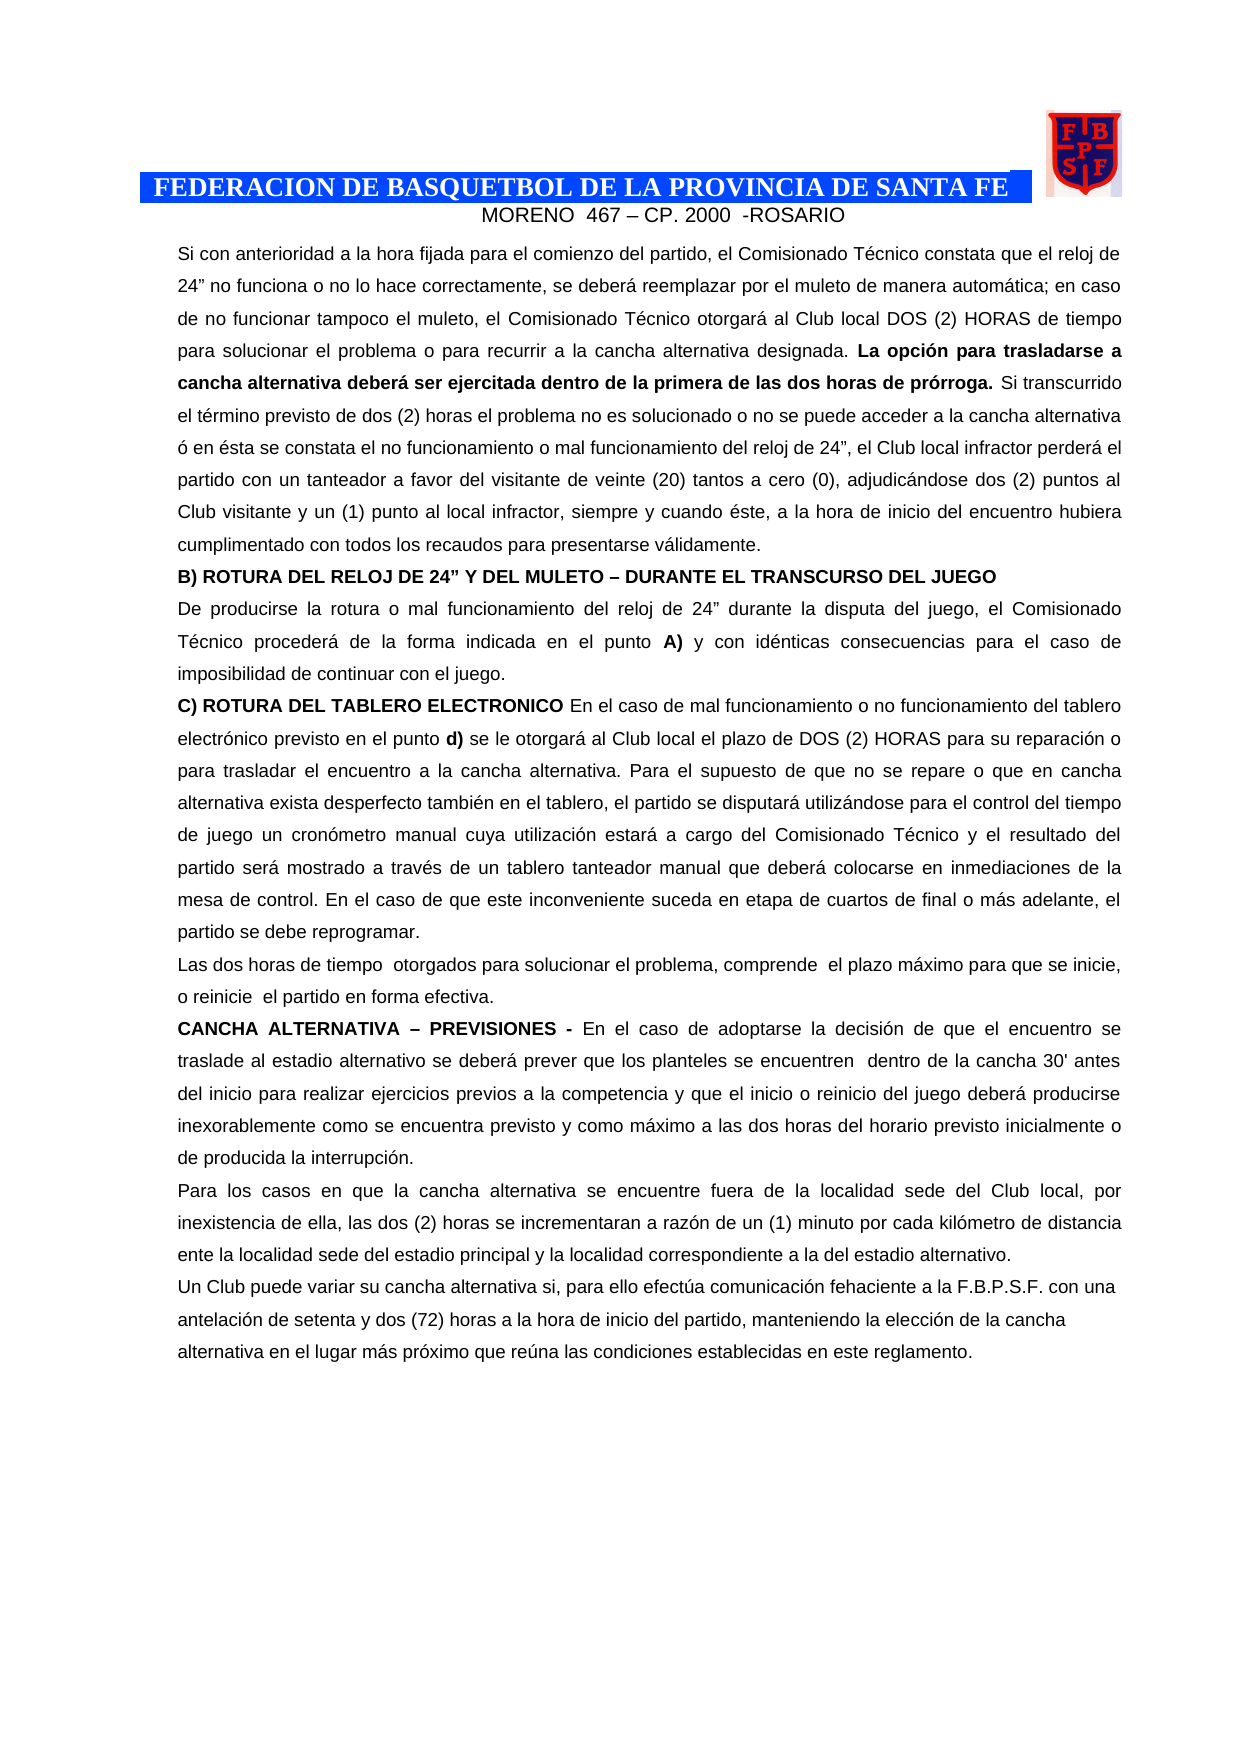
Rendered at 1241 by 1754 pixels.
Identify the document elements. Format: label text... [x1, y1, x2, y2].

text Un Club puede variar su cancha alternativa si, para ello efectúa comunicación fehaciente a la F.B.P.S.F. con una antelación de setenta y dos (72) horas a la hora de inicio del partido, manteniendo la elección de la cancha alternativa en el lugar más próximo que reúna las condiciones establecidas en este reglamento. [177, 1276, 1122, 1362]
text CANCHA ALTERNATIVA – PREVISIONES - En el caso de adoptarse la decisión de que el encuentro se traslade al estadio alternativo se deberá prever que los planteles se encuentren dentro de la cancha 30' antes del inicio para realizar ejercicios previos a la competencia y que el inicio o reinicio del juego deberá producirse inexorablemente como se encuentra previsto y como máximo a las dos horas del horario previsto inicialmente o de producida la interrupción. [177, 1018, 1122, 1169]
text De producirse la rotura o mal funcionamiento del reloj de 24” durante la disputa del juego, el Comisionado Técnico procederá de la forma indicada en el punto A) y con idénticas consecuencias para el caso de imposibilidad de continuar con el juego. [177, 598, 1122, 684]
text B) ROTURA DEL RELOJ DE 24” Y DEL MULETO – DURANTE EL TRANSCURSO DEL JUEGO [177, 566, 1122, 587]
text Si con anterioridad a la hora fijada para el comienzo del partido, el Comisionado Técnico constata que el reloj de 24” no funciona o no lo hace correctamente, se deberá reemplazar por el muleto de manera automática; en caso de no funcionar tampoco el muleto, el Comisionado Técnico otorgará al Club local DOS (2) HORAS de tiempo para solucionar el problema o para recurrir a la cancha alternativa designada. La opción para trasladarse a cancha alternativa deberá ser ejercitada dentro de la primera de las dos horas de prórroga. Si transcurrido el término previsto de dos (2) horas el problema no es solucionado o no se puede acceder a la cancha alternativa ó en ésta se constata el no funcionamiento o mal funcionamiento del reloj de 24”, el Club local infractor perderá el partido con un tanteador a favor del visitante de veinte (20) tantos a cero (0), adjudicándose dos (2) puntos al Club visitante y un (1) punto al local infractor, siempre y cuando éste, a la hora de inicio del encuentro hubiera cumplimentado con todos los recaudos para presentarse válidamente. [177, 243, 1122, 555]
picture [1046, 110, 1123, 197]
text Las dos horas de tiempo otorgados para solucionar el problema, comprende el plazo máximo para que se inicie, o reinicie el partido en forma efectiva. [177, 953, 1122, 1007]
text C) ROTURA DEL TABLERO ELECTRONICO En el caso de mal funcionamiento o no funcionamiento del tablero electrónico previsto en el punto d) se le otorgará al Club local el plazo de DOS (2) HORAS para su reparación o para trasladar el encuentro a la cancha alternativa. Para el supuesto de que no se repare o que en cancha alternativa exista desperfecto también en el tablero, el partido se disputará utilizándose para el control del tiempo de juego un cronómetro manual cuya utilización estará a cargo del Comisionado Técnico y el resultado del partido será mostrado a través de un tablero tanteador manual que deberá colocarse en inmediaciones de la mesa de control. En el caso de que este inconveniente suceda en etapa de cuartos de final o más adelante, el partido se debe reprogramar. [177, 695, 1122, 943]
text Para los casos en que la cancha alternativa se encuentre fuera de la localidad sede del Club local, por inexistencia de ella, las dos (2) horas se incrementaran a razón de un (1) minuto por cada kilómetro de distancia ente la localidad sede del estadio principal y la localidad correspondiente a la del estadio alternativo. [177, 1179, 1122, 1266]
